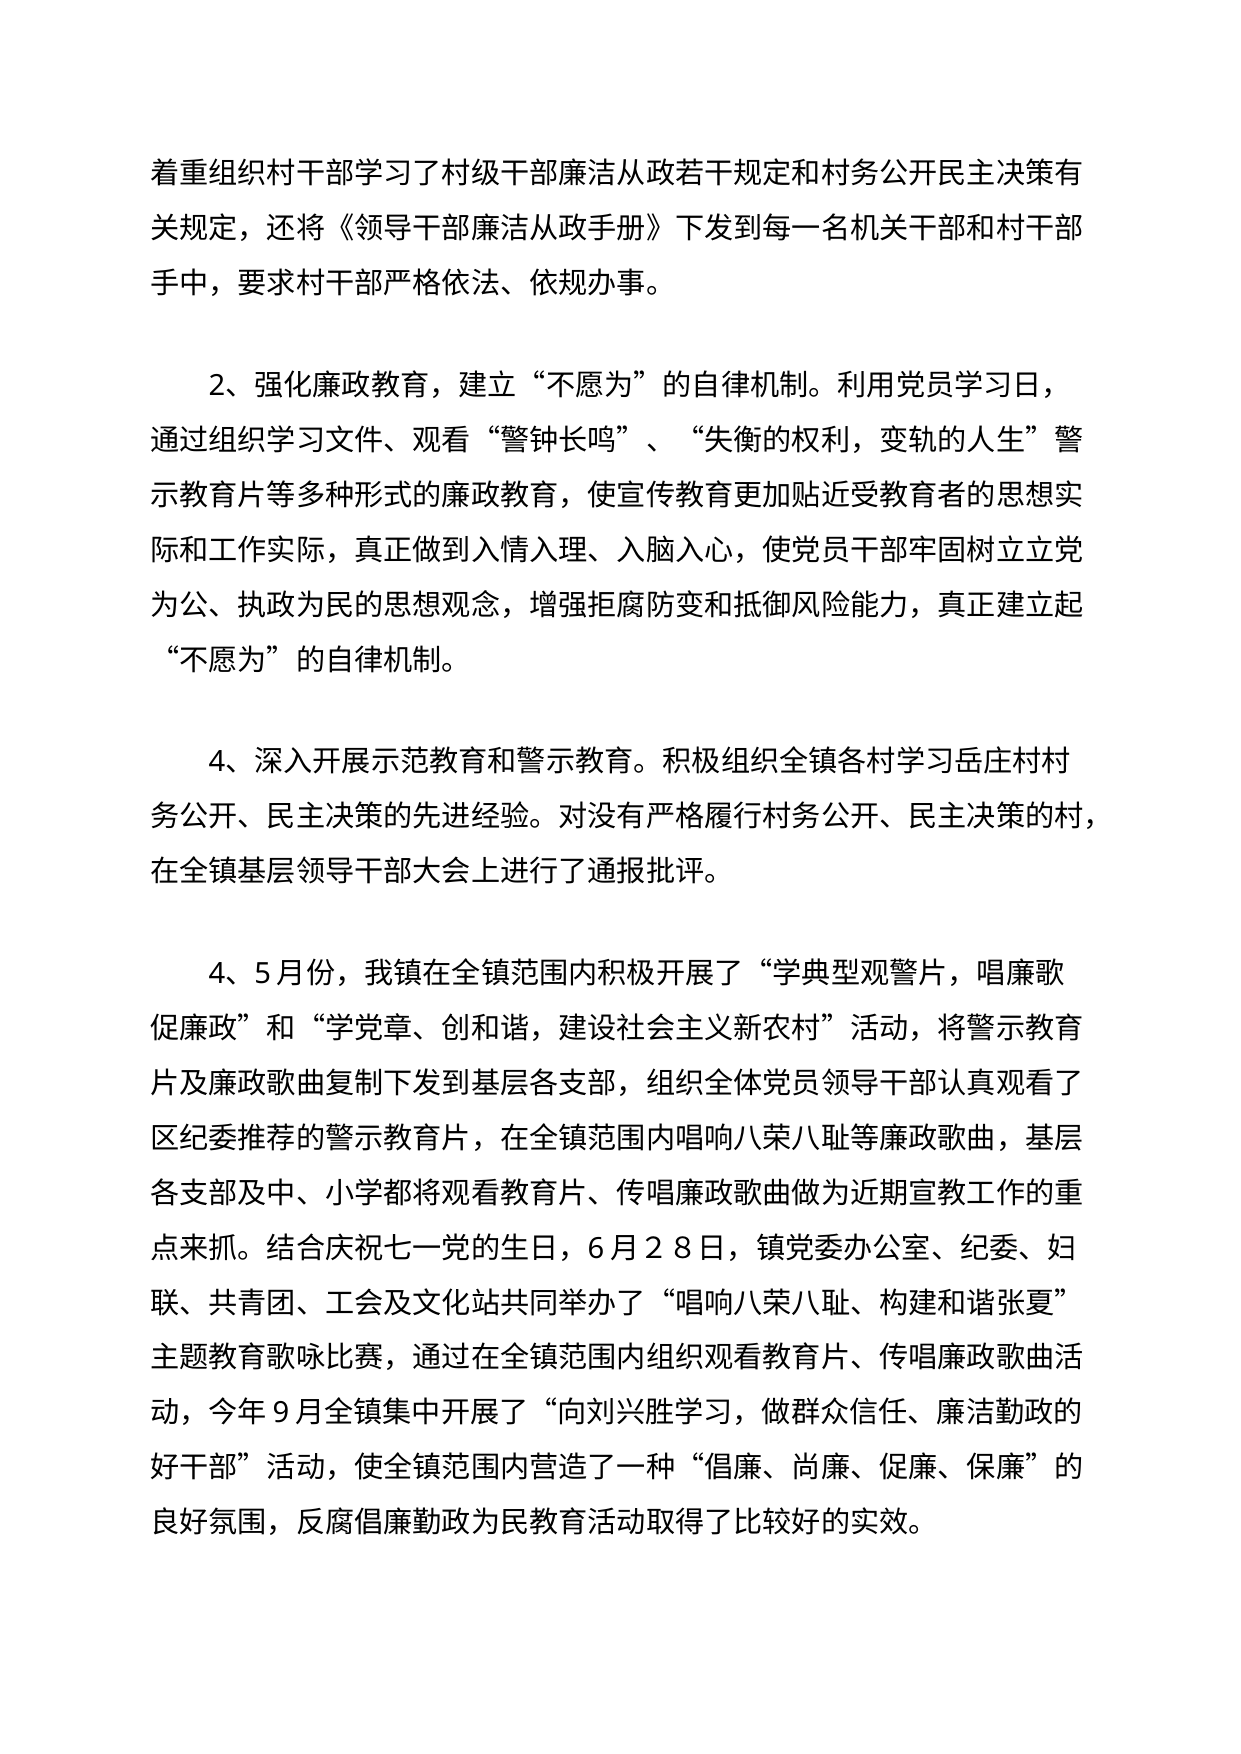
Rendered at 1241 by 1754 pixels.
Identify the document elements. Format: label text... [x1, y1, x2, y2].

text 4、5月份，我镇在全镇范围内积极开展了“学典型观警片，唱廉歌促廉政”和“学党章、创和谐，建设社会主义新农村”活动，将警示教育片及廉政歌曲复制下发到基层各支部，组织全体党员领导干部认真观看了区纪委推荐的警示教育片，在全镇范围内唱响八荣八耻等廉政歌曲，基层各支部及中、小学都将观看教育片、传唱廉政歌曲做为近期宣教工作的重点来抓。结合庆祝七一党的生日，6月２８日，镇党委办公室、纪委、妇联、共青团、工会及文化站共同举办了“唱响八荣八耻、构建和谐张夏”主题教育歌咏比赛，通过在全镇范围内组织观看教育片、传唱廉政歌曲活动，今年9月全镇集中开展了“向刘兴胜学习，做群众信任、廉洁勤政的好干部”活动，使全镇范围内营造了一种“倡廉、尚廉、促廉、保廉”的良好氛围，反腐倡廉勤政为民教育活动取得了比较好的实效。 [150, 949, 1090, 1541]
text 4、深入开展示范教育和警示教育。积极组织全镇各村学习岳庄村村务公开、民主决策的先进经验。对没有严格履行村务公开、民主决策的村，在全镇基层领导干部大会上进行了通报批评。 [150, 738, 1090, 890]
text 2、强化廉政教育，建立“不愿为”的自律机制。利用党员学习日，通过组织学习文件、观看“警钟长鸣”、“失衡的权利，变轨的人生”警示教育片等多种形式的廉政教育，使宣传教育更加贴近受教育者的思想实际和工作实际，真正做到入情入理、入脑入心，使党员干部牢固树立立党为公、执政为民的思想观念，增强拒腐防变和抵御风险能力，真正建立起“不愿为”的自律机制。 [150, 362, 1090, 678]
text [150, 150, 1090, 302]
